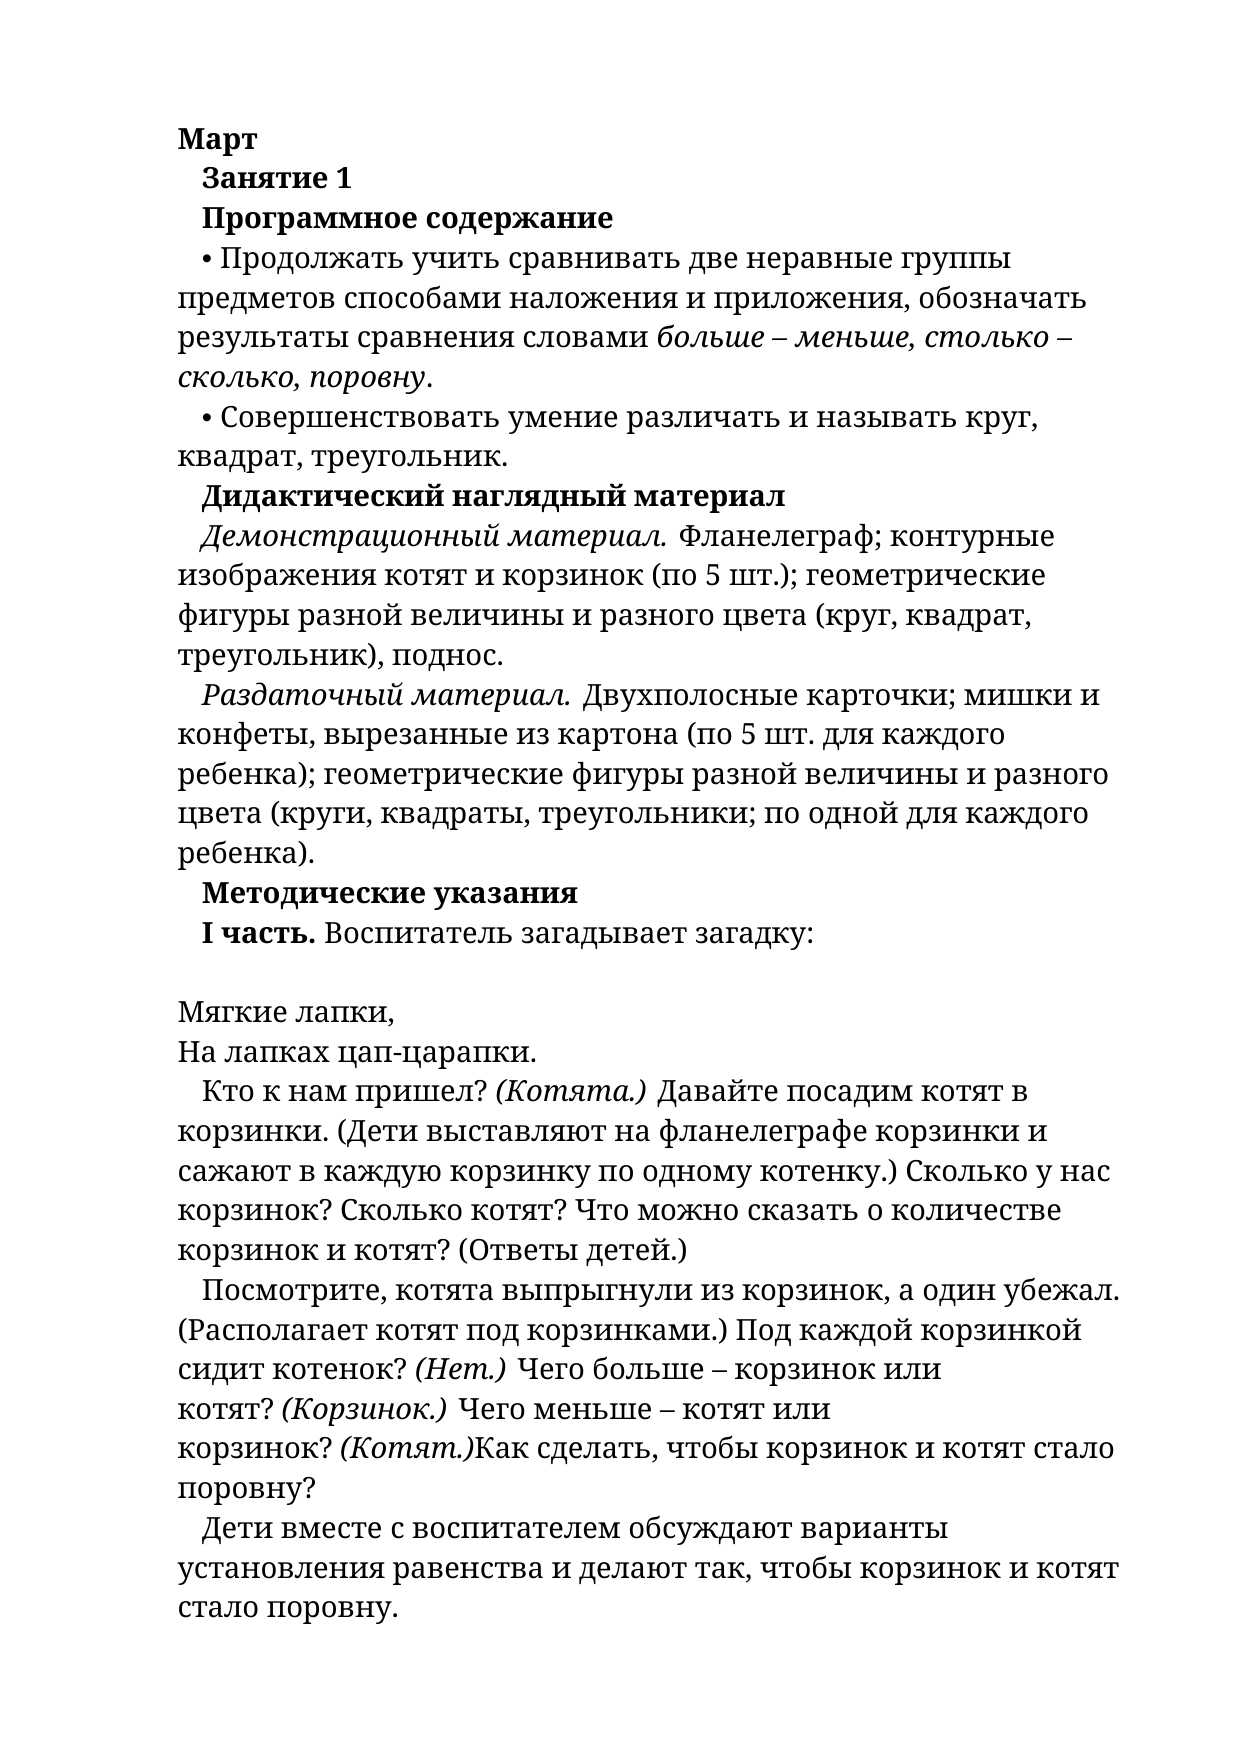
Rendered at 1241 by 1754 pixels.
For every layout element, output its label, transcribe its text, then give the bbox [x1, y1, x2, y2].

text • Продолжать учить сравнивать две неравные группы предметов способами наложения и приложения, обозначать результаты сравнения словами больше – меньше, столько – сколько, поровну. [177, 237, 1152, 396]
text Демонстрационный материал. Фланелеграф; контурные изображения котят и корзинок (по 5 шт.); геометрические фигуры разной величины и разного цвета (круг, квадрат, треугольник), поднос. [177, 515, 1152, 674]
text Мягкие лапки, На лапках цап-царапки. [177, 952, 1152, 1071]
text Март [177, 118, 1152, 158]
text Дети вместе с воспитателем обсуждают варианты установления равенства и делают так, чтобы корзинок и котят стало поровну. [177, 1507, 1152, 1626]
text Кто к нам пришел? (Котята.) Давайте посадим котят в корзинки. (Дети выставляют на фланелеграфе корзинки и сажают в каждую корзинку по одному котенку.) Сколько у нас корзинок? Сколько котят? Что можно сказать о количестве корзинок и котят? (Ответы детей.) [177, 1071, 1152, 1269]
text Занятие 1 [177, 158, 1152, 197]
text • Совершенствовать умение различать и называть круг, квадрат, треугольник. [177, 396, 1152, 475]
text Раздаточный материал. Двухполосные карточки; мишки и конфеты, вырезанные из картона (по 5 шт. для каждого ребенка); геометрические фигуры разной величины и разного цвета (круги, квадраты, треугольники; по одной для каждого ребенка). [177, 674, 1152, 872]
text Дидактический наглядный материал [177, 475, 1152, 515]
text I часть. Воспитатель загадывает загадку: [177, 912, 1152, 952]
text Методические указания [177, 872, 1152, 912]
text Посмотрите, котята выпрыгнули из корзинок, а один убежал. (Располагает котят под корзинками.) Под каждой корзинкой сидит котенок? (Нет.) Чего больше – корзинок или котят? (Корзинок.) Чего меньше – котят или корзинок? (Котят.)Как сделать, чтобы корзинок и котят стало поровну? [177, 1269, 1152, 1507]
text Программное содержание [177, 197, 1152, 237]
